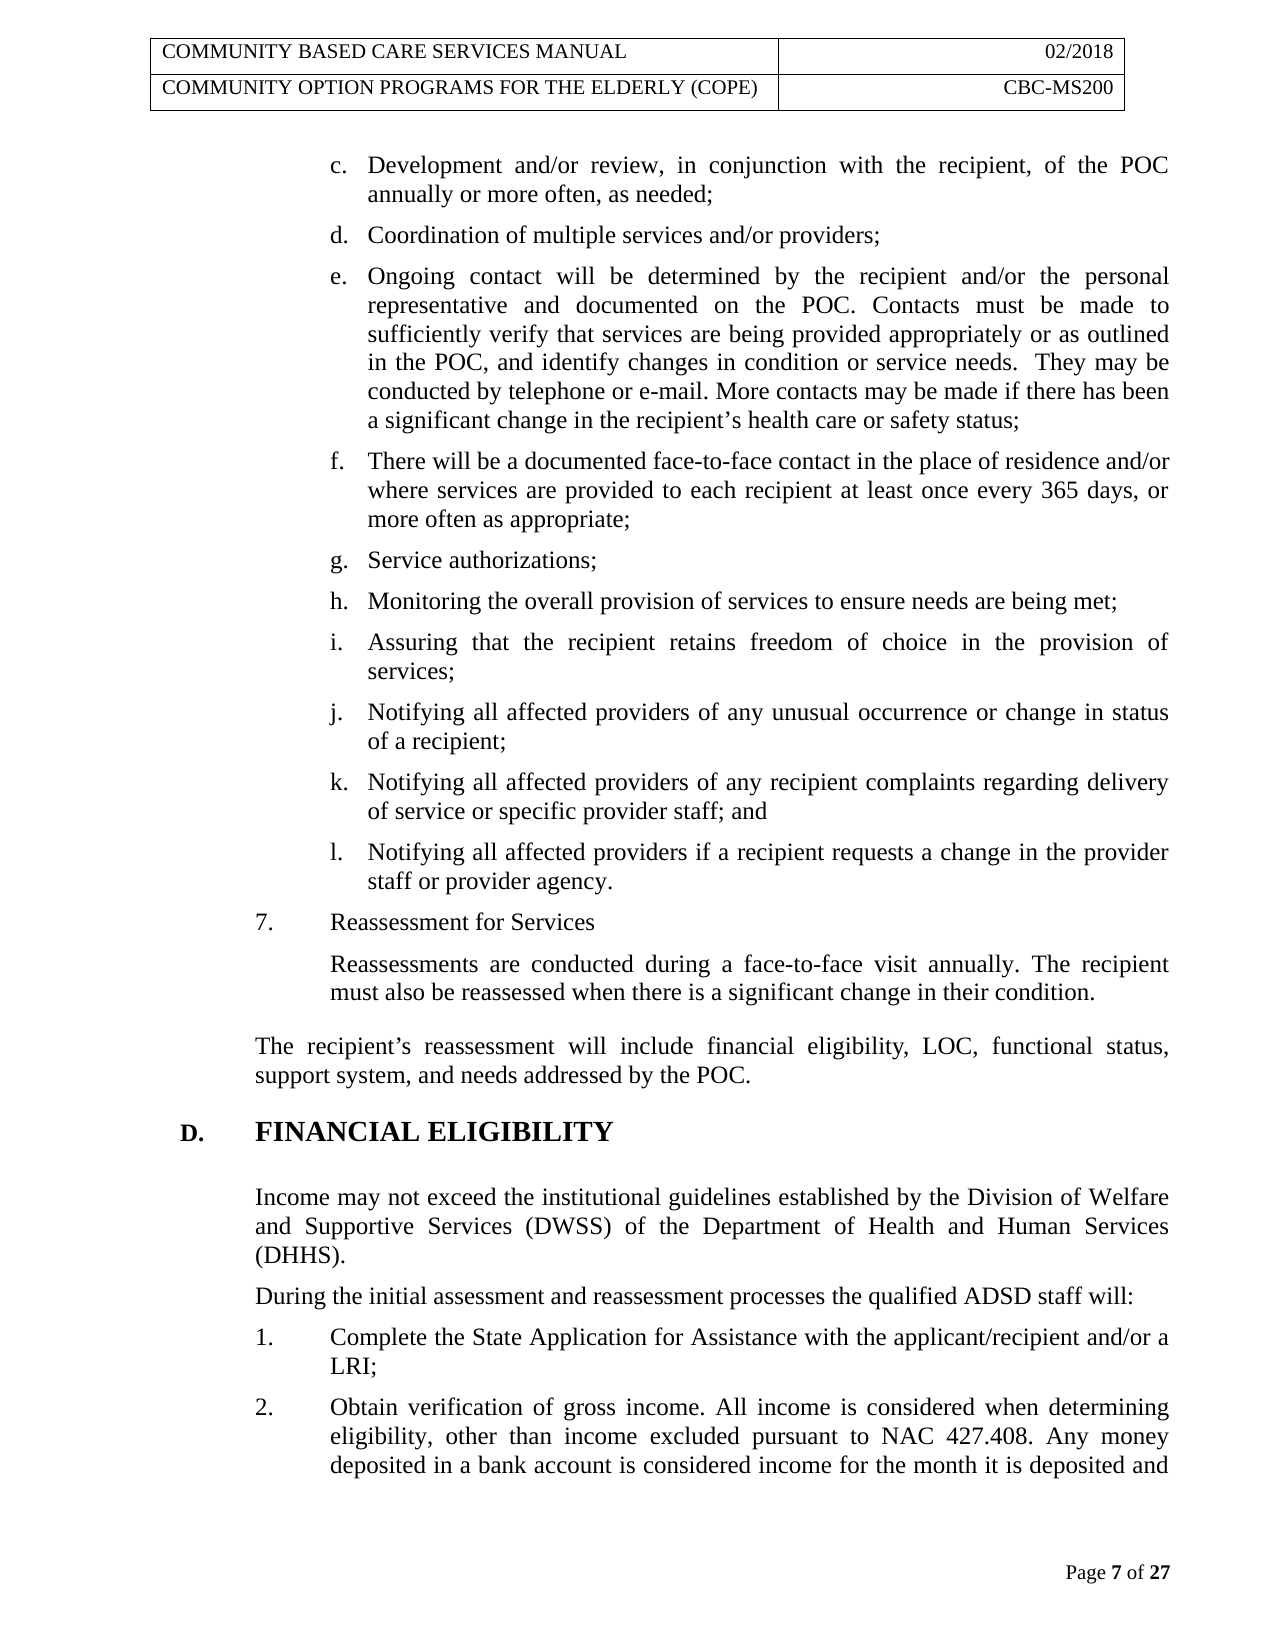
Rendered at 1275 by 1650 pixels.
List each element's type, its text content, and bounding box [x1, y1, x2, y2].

list Notifying all affected providers if a recipient requests a change in the provider staff or provider agency. [330, 837, 1170, 895]
list Complete the State Application for Assistance with the applicant/recipient and/or a LRI; [255, 1322, 1170, 1380]
list Development and/or review, in conjunction with the recipient, of the POC annually or more often, as needed; [330, 150, 1170, 207]
text Reassessments are conducted during a face-to-face visit annually. The recipient must also be reassessed when there is a significant change in their condition. [330, 949, 1170, 1006]
text During the initial assessment and reassessment processes the qualified ADSD staff will: [255, 1281, 1170, 1310]
subtitle Reassessment for Services [255, 907, 1170, 936]
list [255, 1392, 1170, 1478]
list Ongoing contact will be determined by the recipient and/or the personal representative and documented on the POC. Contacts must be made to sufficiently verify that services are being provided appropriately or as outlined in the POC, and identify changes in condition or service needs. They may be conducted by telephone or e-mail. More contacts may be made if there has been a significant change in the recipient’s health care or safety status; [330, 261, 1170, 434]
subtitle FINANCIAL ELIGIBILITY [180, 1114, 1170, 1147]
list There will be a documented face-to-face contact in the place of residence and/or where services are provided to each recipient at least once every 365 days, or more often as appropriate; [330, 446, 1170, 532]
list Service authorizations; [330, 545, 1170, 574]
subtitle The recipient’s reassessment will include financial eligibility, LOC, functional status, support system, and needs addressed by the POC. [255, 1031, 1170, 1089]
list Notifying all affected providers of any recipient complaints regarding delivery of service or specific provider staff; and [330, 767, 1170, 825]
list Coordination of multiple services and/or providers; [330, 220, 1170, 249]
list Monitoring the overall provision of services to ensure needs are being met; [330, 586, 1170, 615]
list Assuring that the recipient retains freedom of choice in the provision of services; [330, 627, 1170, 685]
text Income may not exceed the institutional guidelines established by the Division of Welfare and Supportive Services (DWSS) of the Department of Health and Human Services (DHHS). [255, 1182, 1170, 1268]
list Notifying all affected providers of any unusual occurrence or change in status of a recipient; [330, 697, 1170, 755]
